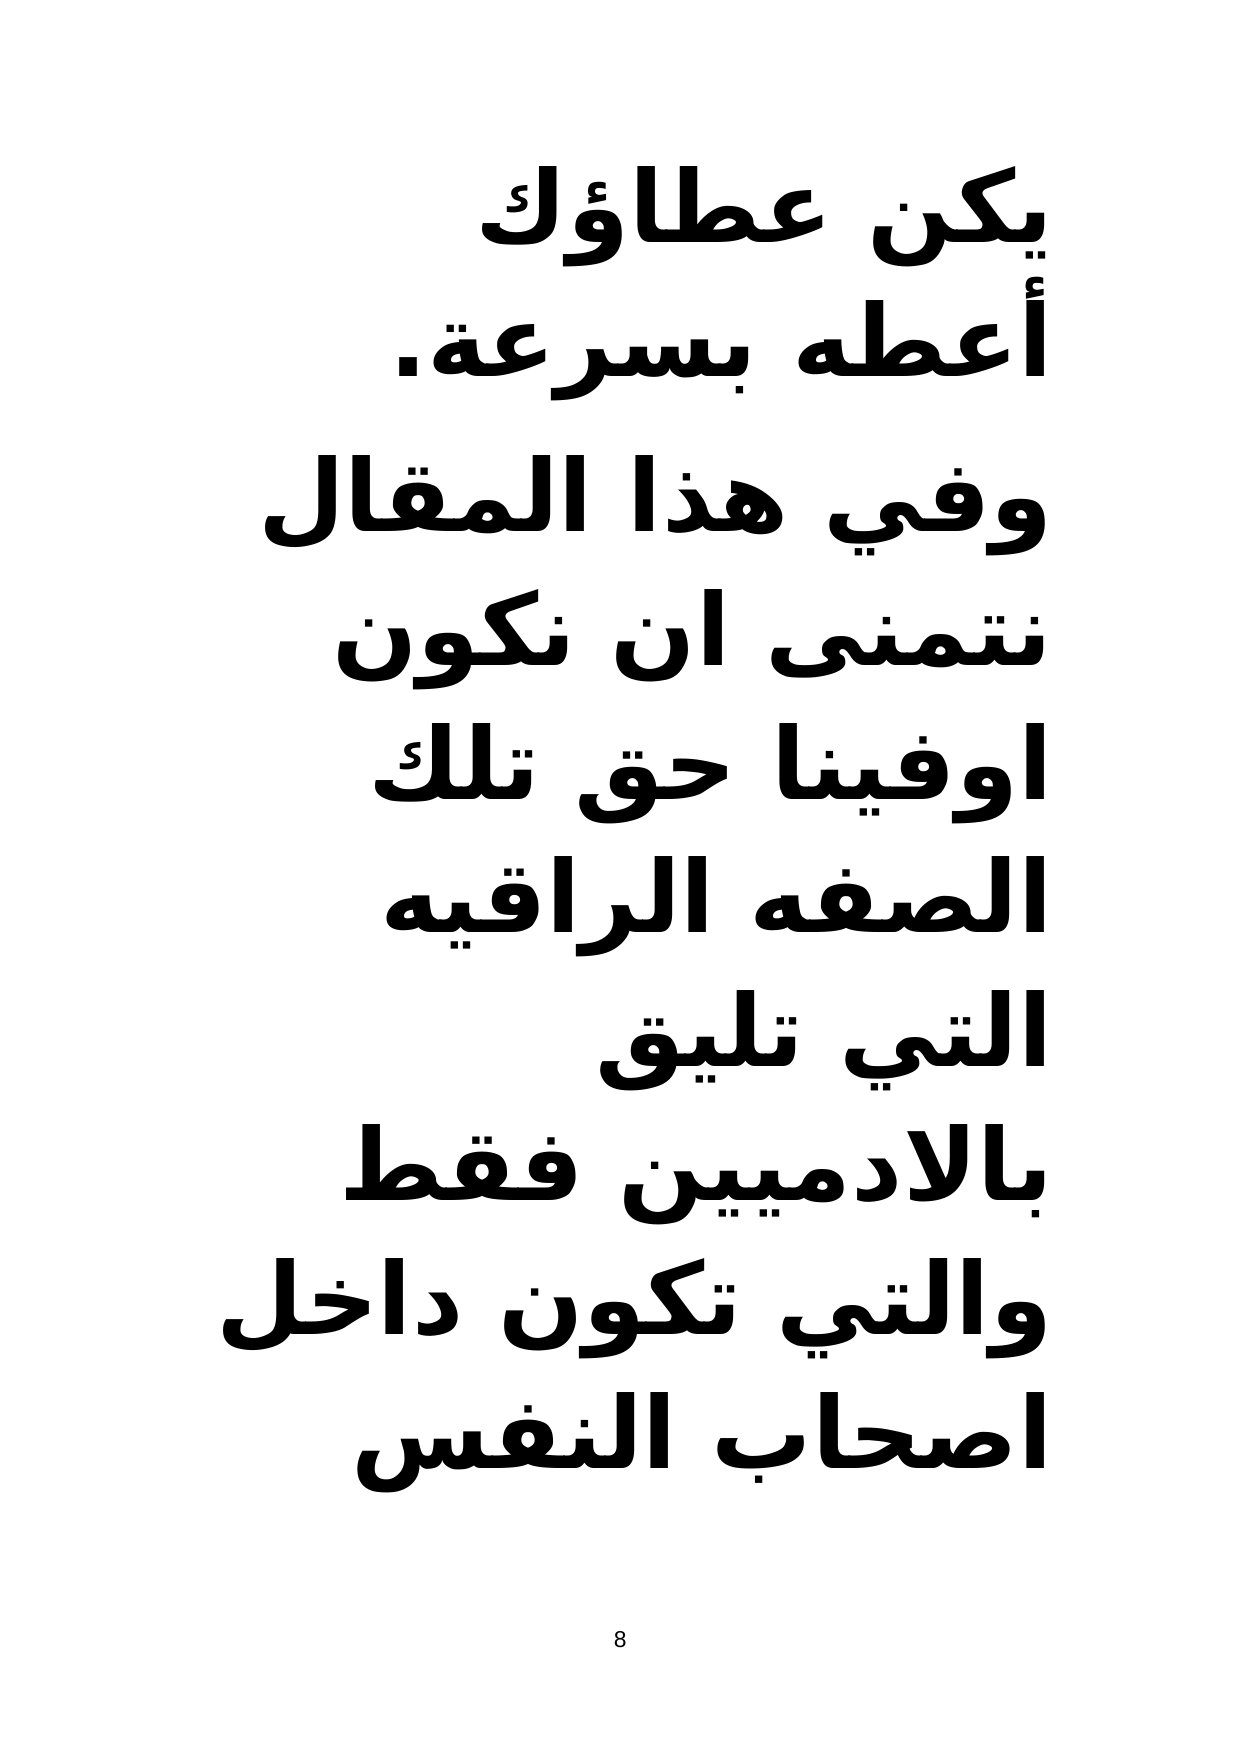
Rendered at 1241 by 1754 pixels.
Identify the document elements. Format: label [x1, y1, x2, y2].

text [187, 150, 1053, 400]
text [187, 438, 1053, 1492]
